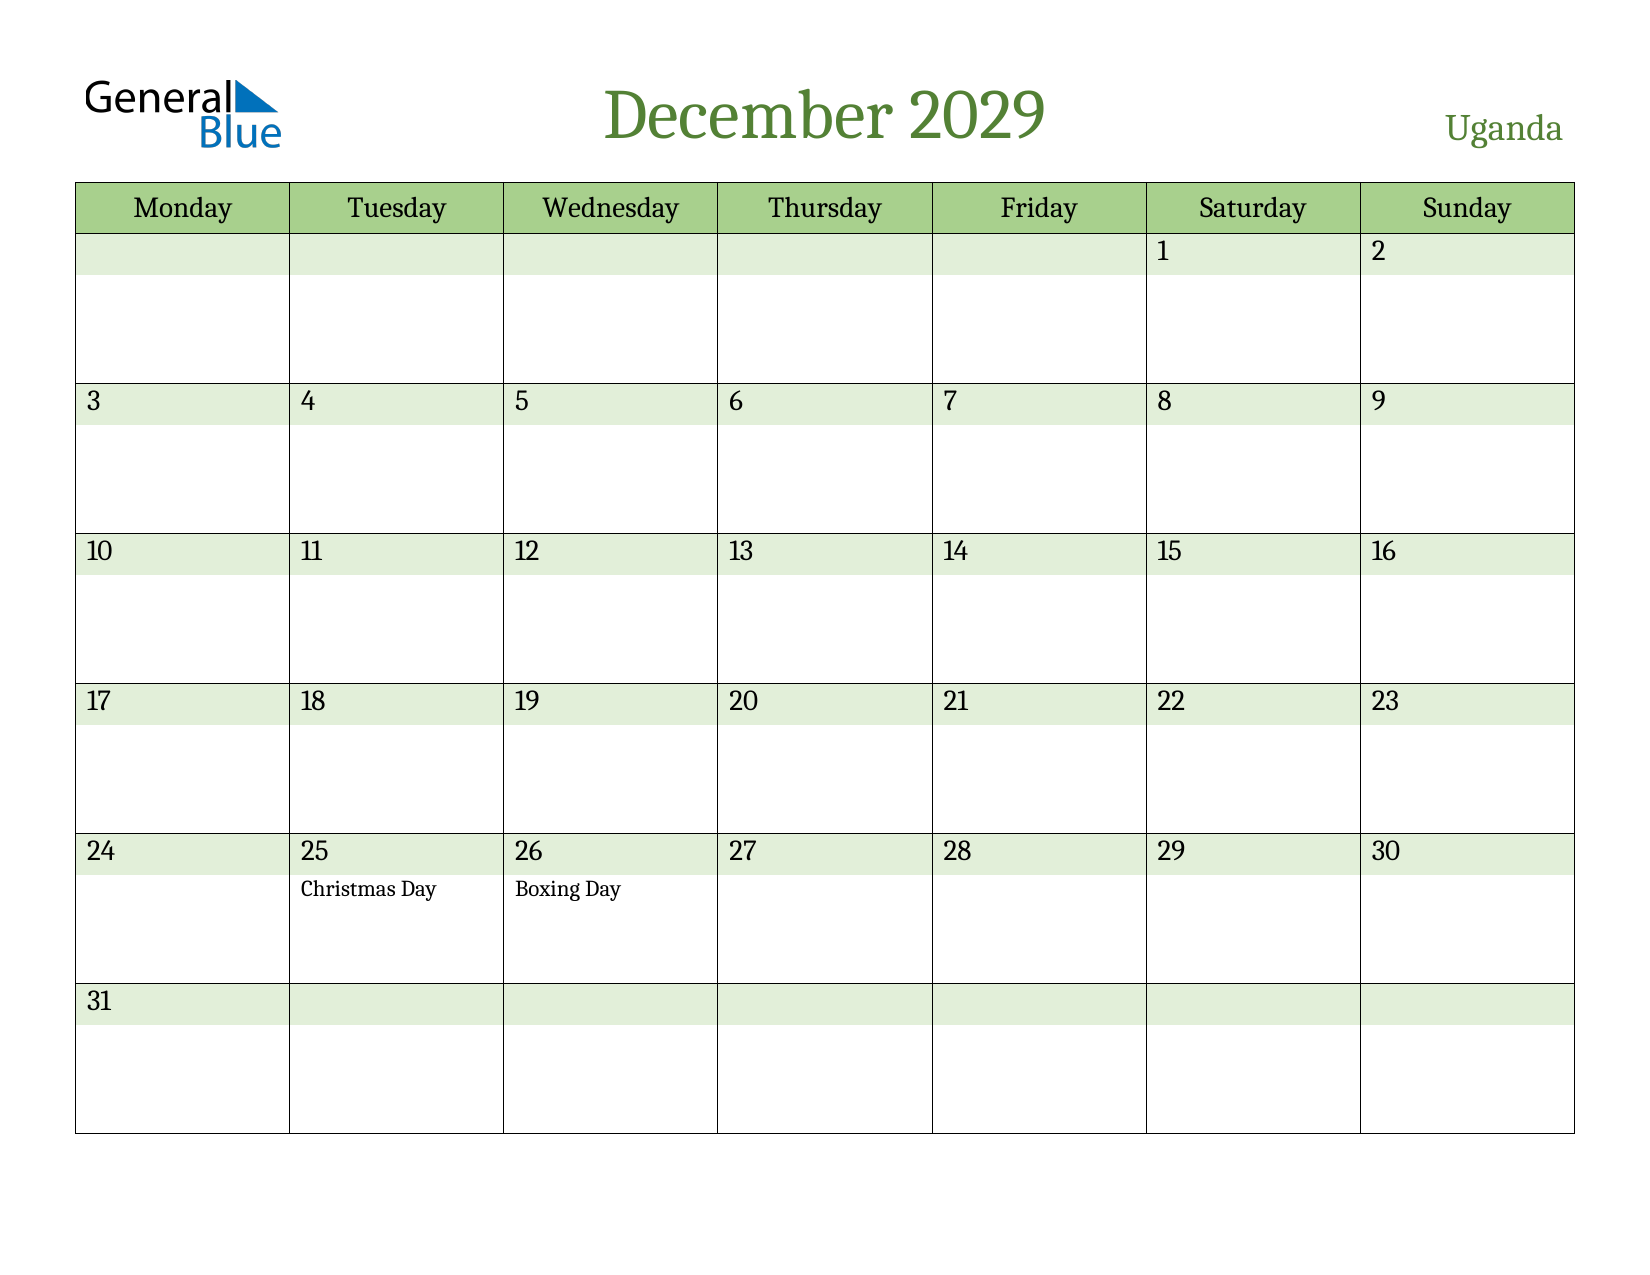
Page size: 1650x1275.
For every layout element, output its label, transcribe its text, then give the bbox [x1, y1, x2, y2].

table_cell [1147, 725, 1360, 833]
table_cell 13 [718, 534, 932, 575]
table_cell 2 [1361, 234, 1574, 275]
table_cell 1 [1147, 234, 1360, 275]
table_cell [1361, 1025, 1574, 1133]
table_cell [504, 984, 717, 1025]
table_cell 30 [1361, 834, 1574, 875]
table_cell Saturday [1147, 183, 1360, 233]
table_cell [76, 575, 289, 683]
table_cell 31 [76, 984, 289, 1025]
table_cell [76, 725, 289, 833]
table_cell 4 [290, 384, 503, 425]
table_cell [76, 234, 289, 275]
table_cell [718, 984, 932, 1025]
table_cell [1361, 575, 1574, 683]
table_cell [718, 875, 932, 983]
table_cell 22 [1147, 684, 1360, 725]
table_cell [933, 575, 1146, 683]
table_cell Boxing Day [504, 875, 717, 983]
table_cell [933, 234, 1146, 275]
table_cell [290, 425, 503, 533]
table_cell [718, 275, 932, 383]
table_cell [290, 275, 503, 383]
table_cell [1147, 275, 1360, 383]
table_cell Monday [76, 183, 289, 233]
table_cell [933, 425, 1146, 533]
table_cell [76, 275, 289, 383]
table_cell [933, 275, 1146, 383]
table_cell [1147, 425, 1360, 533]
table_cell [290, 575, 503, 683]
table_cell [76, 875, 289, 983]
table_cell [1147, 875, 1360, 983]
table_cell 5 [504, 384, 717, 425]
table_cell 29 [1147, 834, 1360, 875]
table_cell [76, 425, 289, 533]
table_cell [290, 1025, 503, 1133]
table_cell [76, 1025, 289, 1133]
table_cell [290, 234, 503, 275]
picture [86, 80, 281, 148]
table_cell [718, 425, 932, 533]
table_cell Friday [933, 183, 1146, 233]
table_cell [1361, 425, 1574, 533]
table_cell Thursday [718, 183, 932, 233]
table_cell [504, 725, 717, 833]
table_cell Christmas Day [290, 875, 503, 983]
table_cell 3 [76, 384, 289, 425]
table_cell [504, 234, 717, 275]
table_cell [504, 425, 717, 533]
table_cell 16 [1361, 534, 1574, 575]
table_cell [1361, 875, 1574, 983]
table_cell [504, 575, 717, 683]
table_cell 7 [933, 384, 1146, 425]
table_cell 18 [290, 684, 503, 725]
table_cell [933, 1025, 1146, 1133]
table_cell 17 [76, 684, 289, 725]
table_cell 19 [504, 684, 717, 725]
table_cell [933, 725, 1146, 833]
table_cell 10 [76, 534, 289, 575]
table_header December 2029 [504, 75, 1146, 182]
table_cell [933, 984, 1146, 1025]
table_cell [290, 725, 503, 833]
table_cell [1147, 984, 1360, 1025]
table_cell [718, 725, 932, 833]
table_cell [1361, 275, 1574, 383]
table_cell [1147, 575, 1360, 683]
table_cell 25 [290, 834, 503, 875]
table_cell [290, 984, 503, 1025]
table_cell [1361, 984, 1574, 1025]
table_cell [718, 575, 932, 683]
table_cell 20 [718, 684, 932, 725]
table_cell [504, 275, 717, 383]
table_cell 14 [933, 534, 1146, 575]
table_cell 9 [1361, 384, 1574, 425]
table_cell Wednesday [504, 183, 717, 233]
table_cell 8 [1147, 384, 1360, 425]
table_cell [1361, 725, 1574, 833]
table_cell 21 [933, 684, 1146, 725]
table_cell Sunday [1361, 183, 1574, 233]
table_cell [933, 875, 1146, 983]
table_cell [504, 1025, 717, 1133]
table_header Uganda [1146, 75, 1574, 182]
table_cell 6 [718, 384, 932, 425]
table_cell 12 [504, 534, 717, 575]
table_cell 28 [933, 834, 1146, 875]
table_cell [718, 234, 932, 275]
table_header [76, 75, 503, 182]
table_cell 27 [718, 834, 932, 875]
table_cell [1147, 1025, 1360, 1133]
table_cell 11 [290, 534, 503, 575]
table_cell 24 [76, 834, 289, 875]
table_cell 23 [1361, 684, 1574, 725]
table_cell 15 [1147, 534, 1360, 575]
table_cell Tuesday [290, 183, 503, 233]
table_cell 26 [504, 834, 717, 875]
table_cell [718, 1025, 932, 1133]
